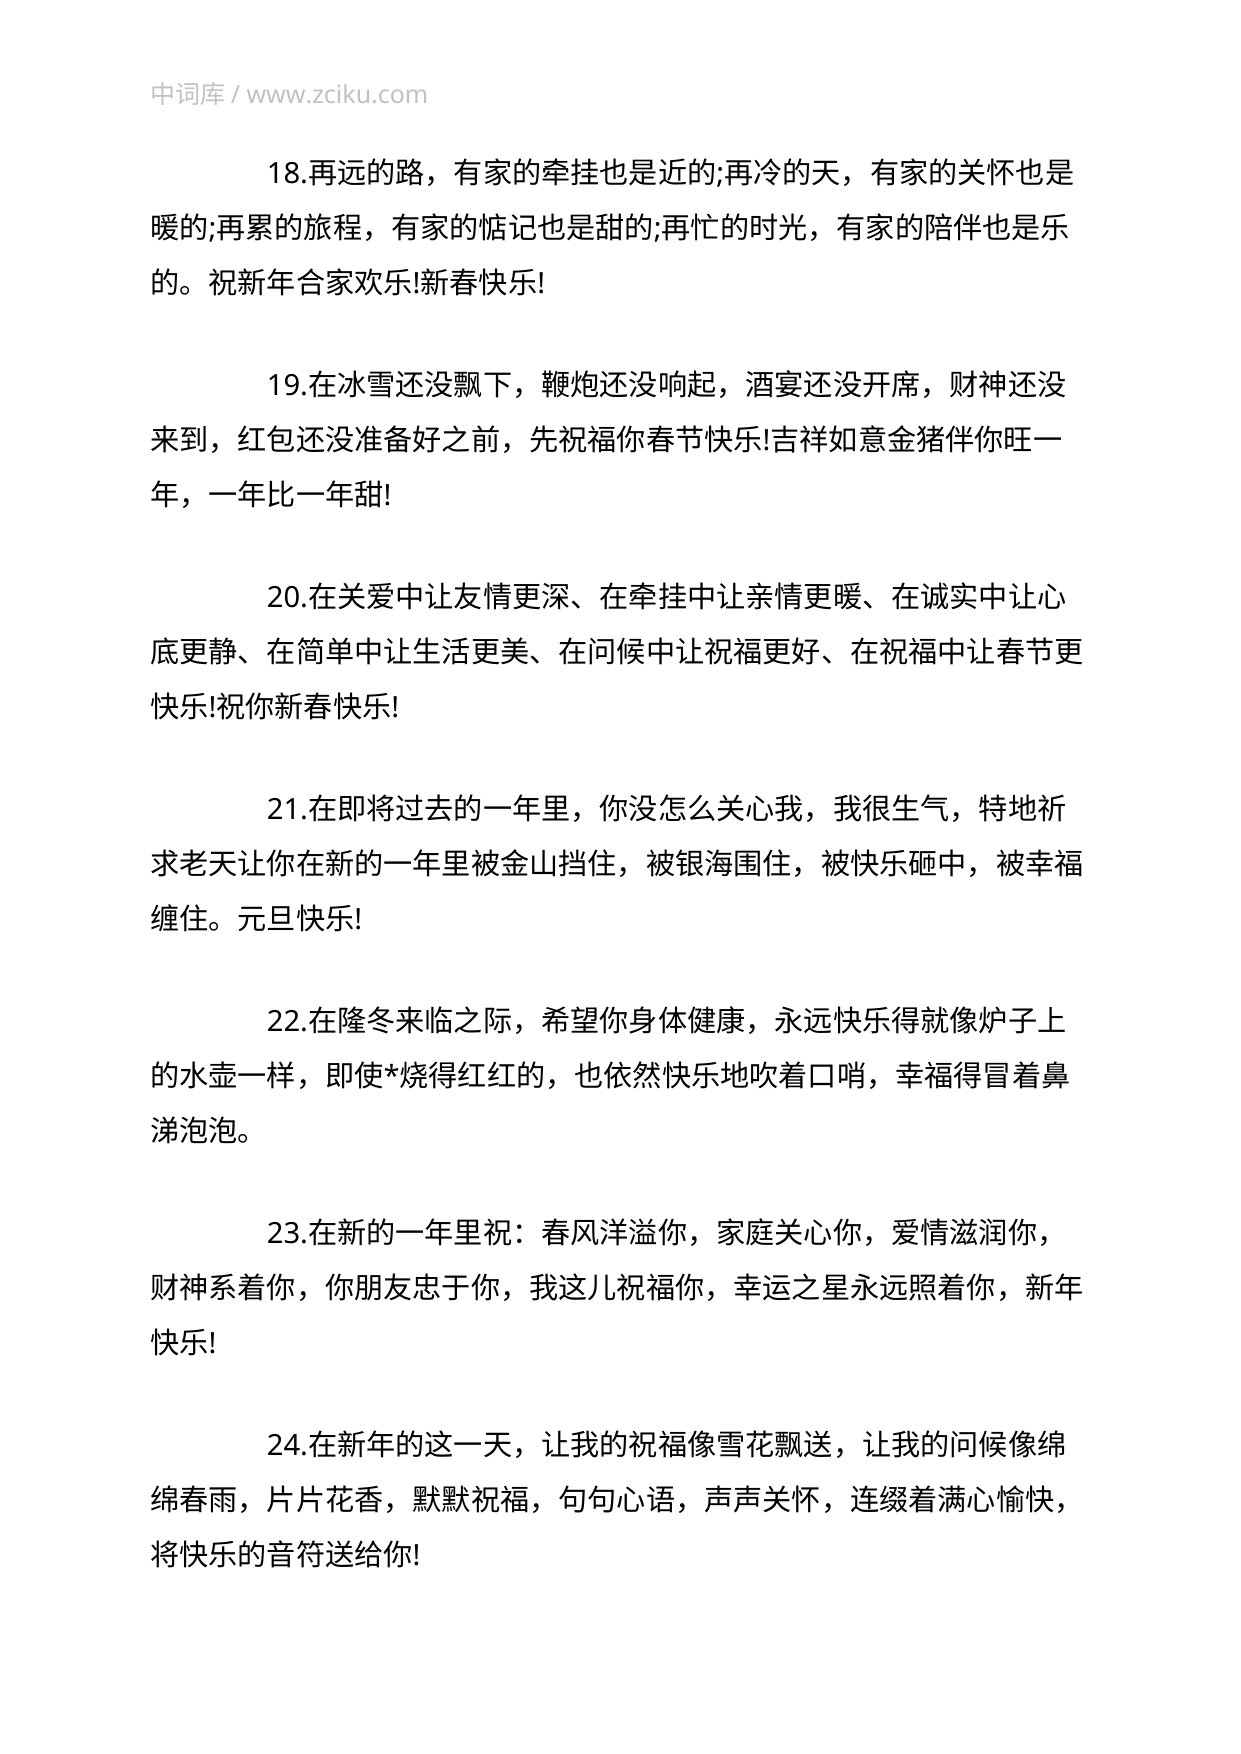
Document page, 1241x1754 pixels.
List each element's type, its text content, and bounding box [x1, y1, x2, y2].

text 21.在即将过去的一年里，你没怎么关心我，我很生气，特地祈求老天让你在新的一年里被金山挡住，被银海围住，被快乐砸中，被幸福缠住。元旦快乐! [150, 786, 1090, 938]
text 18.再远的路，有家的牵挂也是近的;再冷的天，有家的关怀也是暖的;再累的旅程，有家的惦记也是甜的;再忙的时光，有家的陪伴也是乐的。祝新年合家欢乐!新春快乐! [150, 150, 1090, 302]
text 22.在隆冬来临之际，希望你身体健康，永远快乐得就像炉子上的水壶一样，即使*烧得红红的，也依然快乐地吹着口哨，幸福得冒着鼻涕泡泡。 [150, 998, 1090, 1150]
text 19.在冰雪还没飘下，鞭炮还没响起，酒宴还没开席，财神还没来到，红包还没准备好之前，先祝福你春节快乐!吉祥如意金猪伴你旺一年，一年比一年甜! [150, 362, 1090, 514]
text 20.在关爱中让友情更深、在牵挂中让亲情更暖、在诚实中让心底更静、在简单中让生活更美、在问候中让祝福更好、在祝福中让春节更快乐!祝你新春快乐! [150, 574, 1090, 726]
text 24.在新年的这一天，让我的祝福像雪花飘送，让我的问候像绵绵春雨，片片花香，默默祝福，句句心语，声声关怀，连缀着满心愉快，将快乐的音符送给你! [150, 1421, 1090, 1574]
text 23.在新的一年里祝：春风洋溢你，家庭关心你，爱情滋润你，财神系着你，你朋友忠于你，我这儿祝福你，幸运之星永远照着你，新年快乐! [150, 1209, 1090, 1362]
